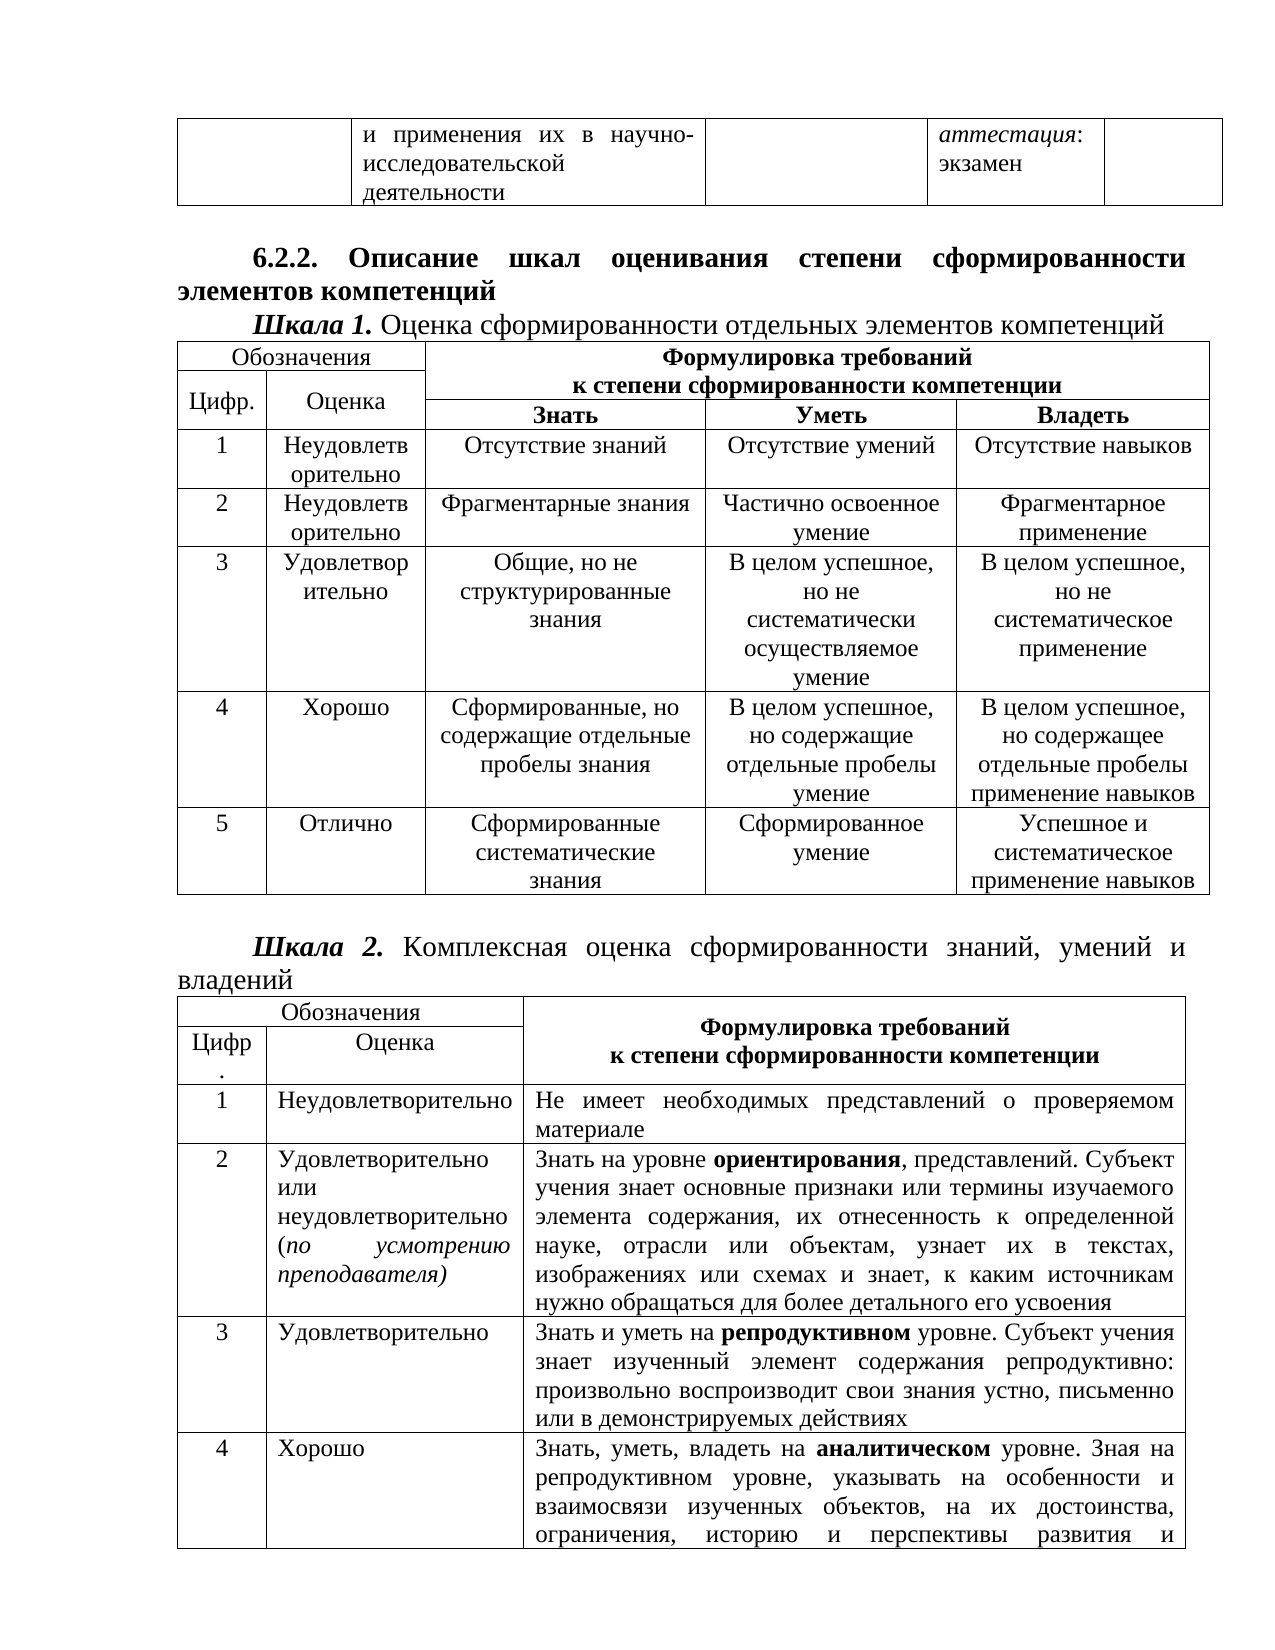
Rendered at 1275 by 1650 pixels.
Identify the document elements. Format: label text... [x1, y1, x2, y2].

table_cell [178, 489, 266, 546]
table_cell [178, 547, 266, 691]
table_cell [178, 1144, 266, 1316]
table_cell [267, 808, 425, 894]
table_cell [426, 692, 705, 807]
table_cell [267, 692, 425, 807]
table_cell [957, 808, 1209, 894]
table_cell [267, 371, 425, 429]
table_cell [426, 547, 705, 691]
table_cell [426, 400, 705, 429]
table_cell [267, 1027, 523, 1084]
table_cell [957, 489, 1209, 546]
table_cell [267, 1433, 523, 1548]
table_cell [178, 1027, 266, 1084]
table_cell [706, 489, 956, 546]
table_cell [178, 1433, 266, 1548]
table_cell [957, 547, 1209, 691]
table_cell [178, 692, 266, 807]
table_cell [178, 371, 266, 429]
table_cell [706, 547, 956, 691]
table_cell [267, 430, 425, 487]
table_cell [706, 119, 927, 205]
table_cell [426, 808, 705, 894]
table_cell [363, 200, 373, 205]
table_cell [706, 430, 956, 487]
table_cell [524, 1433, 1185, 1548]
text Шкала 2. Комплексная оценка сформированности знаний, умений и владений [177, 929, 1186, 996]
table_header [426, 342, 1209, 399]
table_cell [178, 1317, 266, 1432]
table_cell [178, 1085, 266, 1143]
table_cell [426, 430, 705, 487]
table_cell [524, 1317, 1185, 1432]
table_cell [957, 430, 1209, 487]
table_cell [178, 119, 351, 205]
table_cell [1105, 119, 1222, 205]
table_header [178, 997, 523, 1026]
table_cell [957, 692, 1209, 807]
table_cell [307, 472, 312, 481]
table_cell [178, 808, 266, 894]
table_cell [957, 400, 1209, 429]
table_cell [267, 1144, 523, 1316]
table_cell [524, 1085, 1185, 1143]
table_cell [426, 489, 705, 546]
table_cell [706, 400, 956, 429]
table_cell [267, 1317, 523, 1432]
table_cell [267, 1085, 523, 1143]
text Шкала 1. Оценка сформированности отдельных элементов компетенций [177, 307, 1186, 341]
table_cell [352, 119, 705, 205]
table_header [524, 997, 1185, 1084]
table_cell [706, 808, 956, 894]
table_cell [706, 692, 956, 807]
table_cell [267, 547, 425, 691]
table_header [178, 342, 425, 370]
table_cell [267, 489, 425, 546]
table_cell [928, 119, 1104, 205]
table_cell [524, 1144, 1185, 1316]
text 6.2.2. Описание шкал оценивания степени сформированности элементов компетенций [177, 240, 1186, 307]
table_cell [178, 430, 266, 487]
